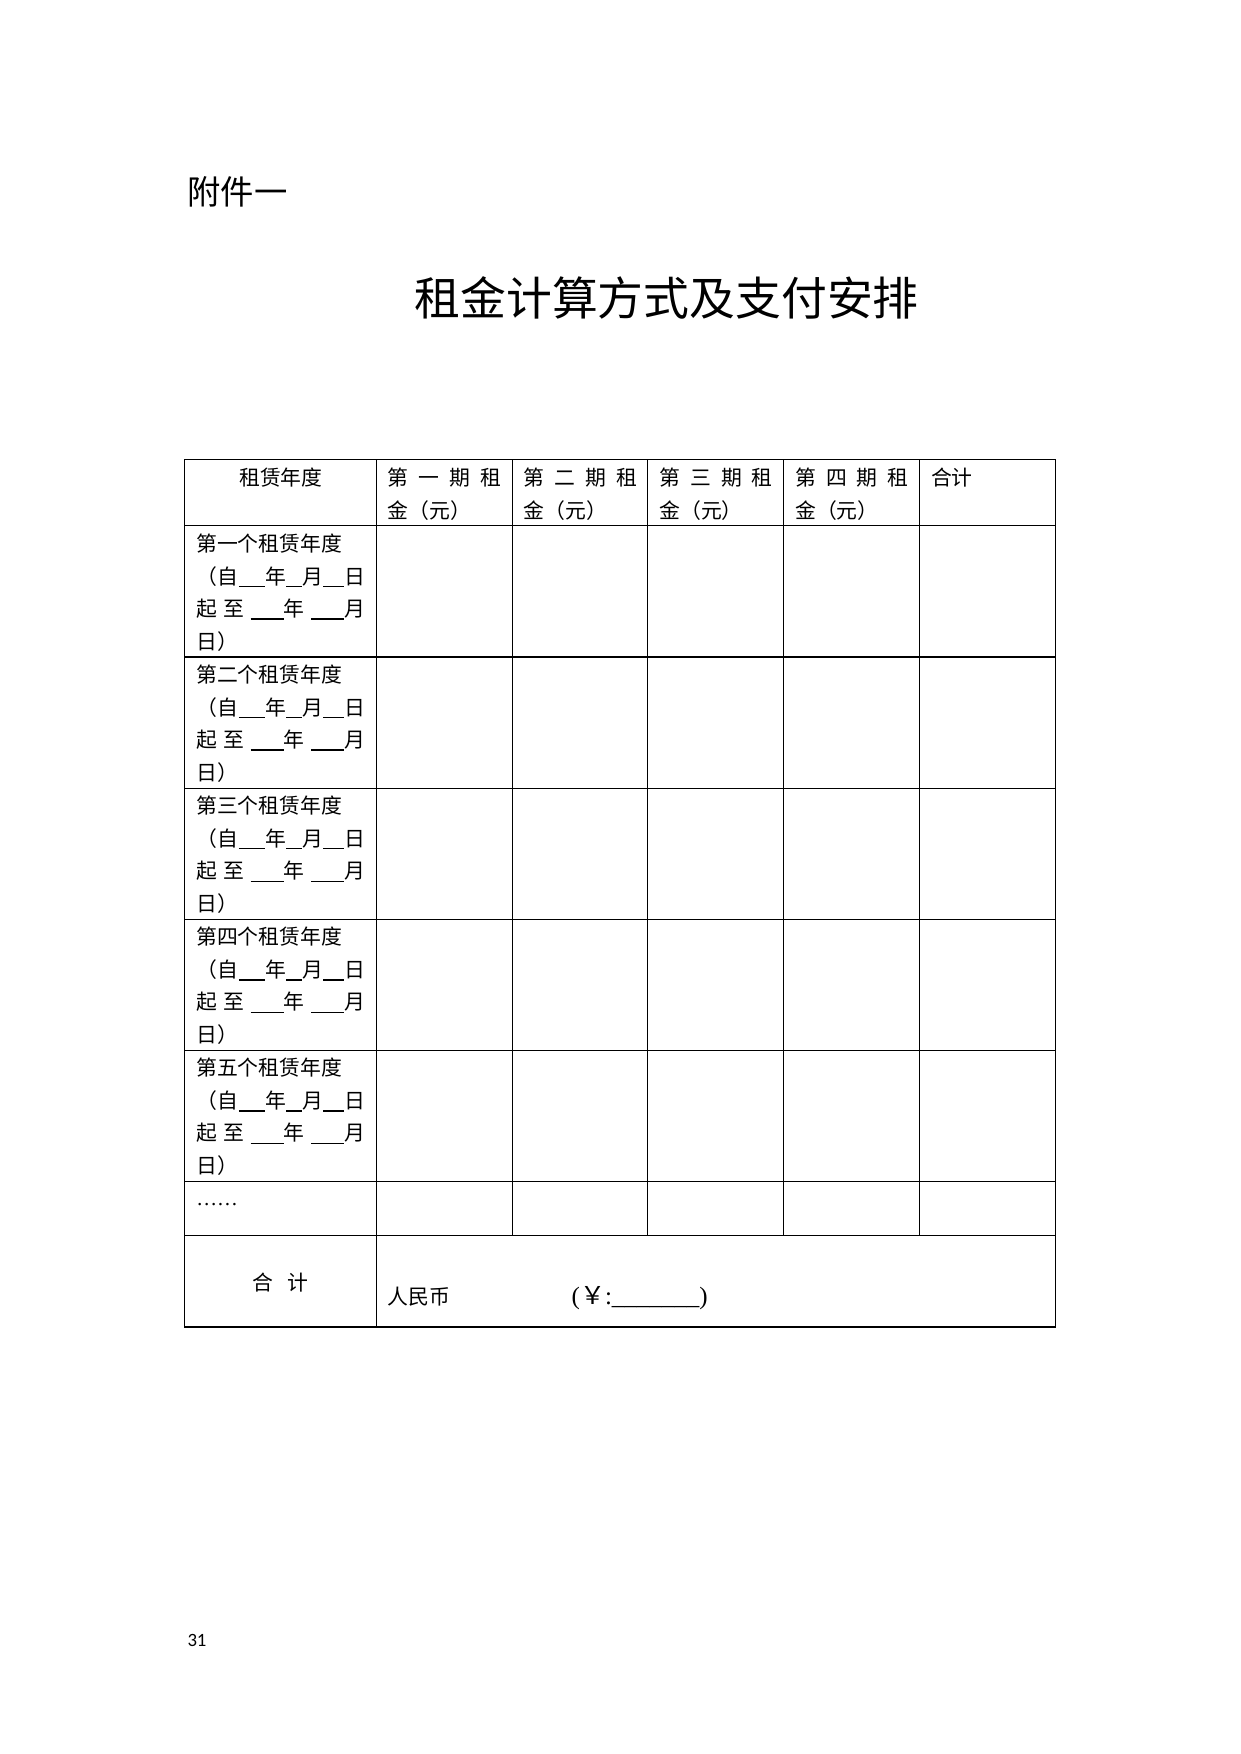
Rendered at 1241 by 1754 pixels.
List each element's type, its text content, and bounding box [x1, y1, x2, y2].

table_cell 第五个租赁年度 （自 年 月 日起至 年 月 日） [185, 1051, 376, 1181]
table_header 租赁年度 [185, 460, 376, 525]
table_cell [648, 920, 783, 1049]
table_header 第三期租 金（元） [648, 460, 783, 525]
table_cell [377, 658, 512, 787]
table_cell [784, 1051, 919, 1181]
table_cell [648, 1182, 783, 1235]
table_cell 人民币 (￥:_______) [377, 1236, 1055, 1326]
table_cell [920, 526, 1055, 656]
table_cell 合 计 [185, 1236, 376, 1326]
table_cell [784, 526, 919, 656]
table_cell [513, 1182, 647, 1235]
table_cell [784, 789, 919, 918]
table_cell [377, 526, 512, 656]
table_cell [513, 789, 647, 918]
table_header 第二期租 金（元） [513, 460, 647, 525]
table_cell [648, 1051, 783, 1181]
table_cell [648, 526, 783, 656]
table_cell [377, 1182, 512, 1235]
text 租金计算方式及支付安排 [187, 247, 1053, 344]
table_header 第一期租 金（元） [377, 460, 512, 525]
table_cell 第三个租赁年度 （自 年 月 日起至 年 月 日） [185, 789, 376, 918]
table_cell [377, 1051, 512, 1181]
table_header 第四期租 金（元） [784, 460, 919, 525]
table_cell [784, 1182, 919, 1235]
table_cell [377, 920, 512, 1049]
table_cell [784, 920, 919, 1049]
table_cell 第四个租赁年度 （自 年 月 日起至 年 月 日） [185, 920, 376, 1049]
table_cell [648, 789, 783, 918]
table_cell [513, 658, 647, 787]
table_cell [920, 920, 1055, 1049]
table_cell 第二个租赁年度 （自 年 月 日起至 年 月 日） [185, 658, 376, 787]
table_cell [784, 658, 919, 787]
table_header 合计 [920, 460, 1055, 525]
table_cell [513, 526, 647, 656]
table_cell [920, 789, 1055, 918]
table_cell [513, 920, 647, 1049]
text 附件一 [187, 158, 1053, 223]
table_cell 第一个租赁年度 （自 年 月 日起至 年 月 日） [185, 526, 376, 656]
table_cell [377, 789, 512, 918]
table_cell …… [185, 1182, 376, 1235]
table_cell [920, 1051, 1055, 1181]
table_cell [920, 1182, 1055, 1235]
table_cell [513, 1051, 647, 1181]
table_cell [920, 658, 1055, 787]
table_cell [648, 658, 783, 787]
